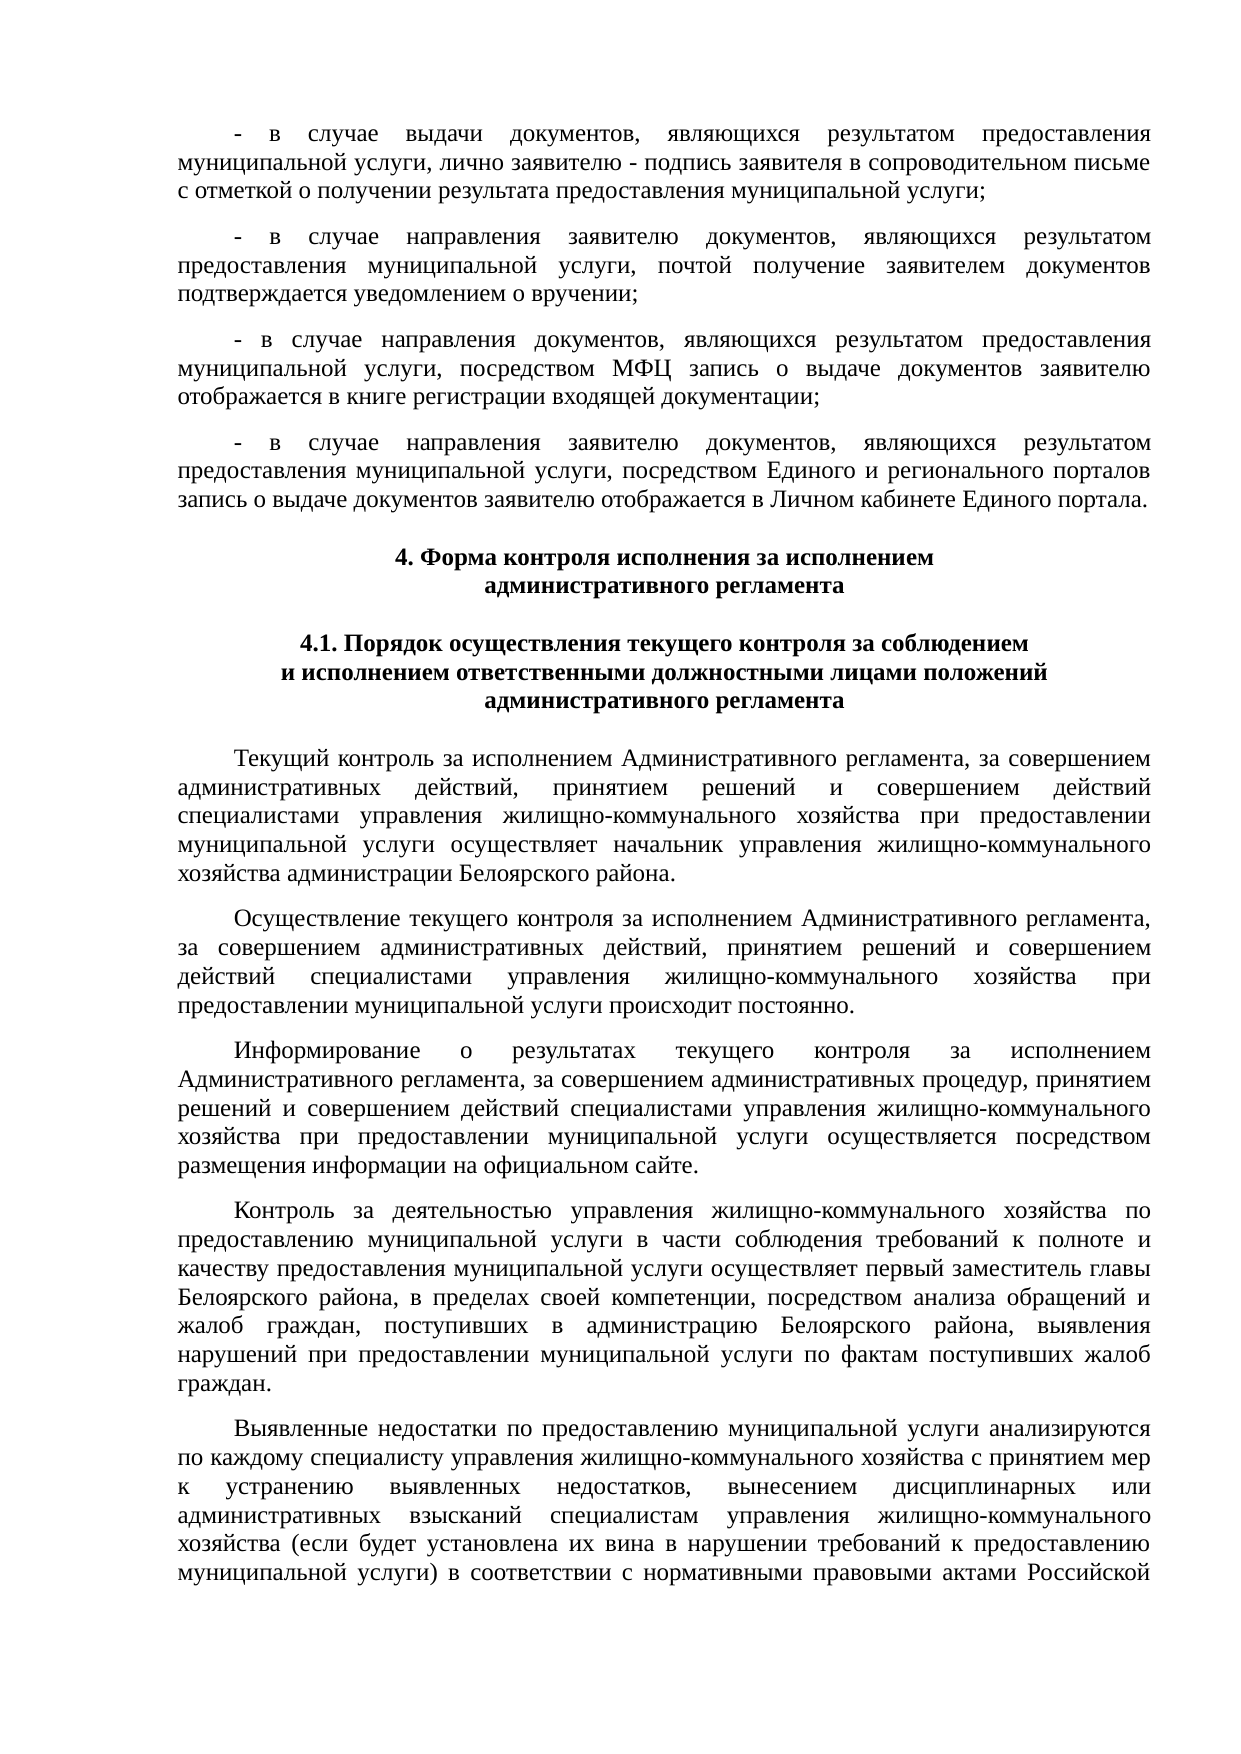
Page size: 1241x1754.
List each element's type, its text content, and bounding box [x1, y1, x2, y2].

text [177, 1413, 1152, 1586]
text Контроль за деятельностью управления жилищно-коммунального хозяйства по предоставлению муниципальной услуги в части соблюдения требований к полноте и качеству предоставления муниципальной услуги осуществляет первый заместитель главы Белоярского района, в пределах своей компетенции, посредством анализа обращений и жалоб граждан, поступивших в администрацию Белоярского района, выявления нарушений при предоставлении муниципальной услуги по фактам поступивших жалоб граждан. [177, 1196, 1152, 1397]
text и исполнением ответственными должностными лицами положений [177, 657, 1152, 686]
text - в случае направления заявителю документов, являющихся результатом предоставления муниципальной услуги, посредством Единого и регионального порталов запись о выдаче документов заявителю отображается в Личном кабинете Единого портала. [177, 427, 1152, 513]
text административного регламента [177, 571, 1152, 599]
text Информирование о результатах текущего контроля за исполнением Административного регламента, за совершением административных процедур, принятием решений и совершением действий специалистами управления жилищно-коммунального хозяйства при предоставлении муниципальной услуги осуществляется посредством размещения информации на официальном сайте. [177, 1035, 1152, 1179]
text Текущий контроль за исполнением Административного регламента, за совершением административных действий, принятием решений и совершением действий специалистами управления жилищно-коммунального хозяйства при предоставлении муниципальной услуги осуществляет начальник управления жилищно-коммунального хозяйства администрации Белоярского района. [177, 743, 1152, 887]
text административного регламента [177, 686, 1152, 714]
text 4. Форма контроля исполнения за исполнением [177, 542, 1152, 571]
text Осуществление текущего контроля за исполнением Административного регламента, за совершением административных действий, принятием решений и совершением действий специалистами управления жилищно-коммунального хозяйства при предоставлении муниципальной услуги происходит постоянно. [177, 903, 1152, 1018]
text - в случае направления документов, являющихся результатом предоставления муниципальной услуги, посредством МФЦ запись о выдаче документов заявителю отображается в книге регистрации входящей документации; [177, 324, 1152, 410]
text 4.1. Порядок осуществления текущего контроля за соблюдением [177, 628, 1152, 657]
text - в случае выдачи документов, являющихся результатом предоставления муниципальной услуги, лично заявителю - подпись заявителя в сопроводительном письме с отметкой о получении результата предоставления муниципальной услуги; [177, 118, 1152, 204]
text - в случае направления заявителю документов, являющихся результатом предоставления муниципальной услуги, почтой получение заявителем документов подтверждается уведомлением о вручении; [177, 221, 1152, 307]
